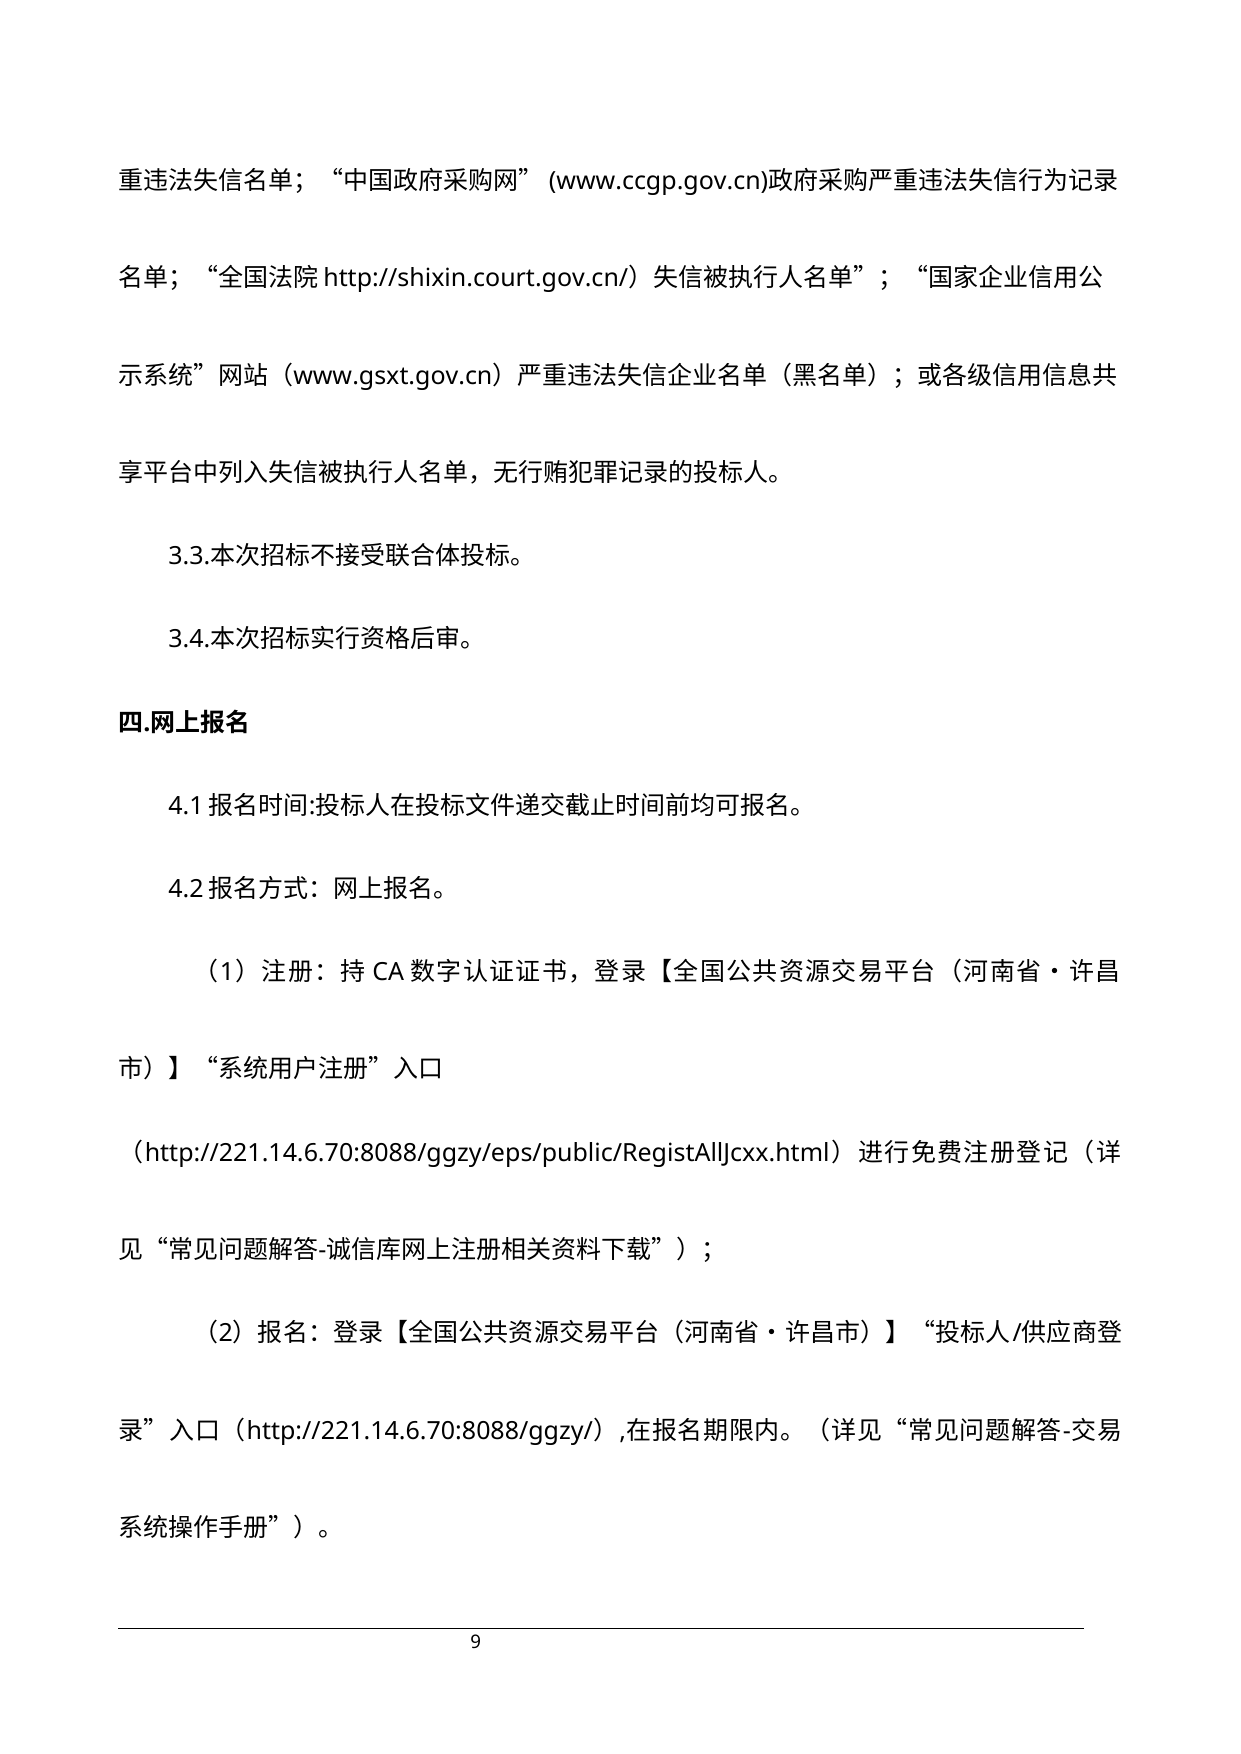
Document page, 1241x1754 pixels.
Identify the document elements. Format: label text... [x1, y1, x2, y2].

text （1）注册：持CA数字认证证书，登录【全国公共资源交易平台（河南省•许昌市）】“系统用户注册”入口 [118, 937, 1122, 1099]
text 四.网上报名 [118, 688, 1122, 753]
text 3.3.本次招标不接受联合体投标。 [118, 521, 1122, 586]
text 3.4.本次招标实行资格后审。 [118, 604, 1122, 669]
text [118, 146, 1122, 503]
text （http://221.14.6.70:8088/ggzy/eps/public/RegistAllJcxx.html）进行免费注册登记（详见“常见问题解答-诚信库网上注册相关资料下载”）； [118, 1118, 1122, 1280]
text 4.1报名时间:投标人在投标文件递交截止时间前均可报名。 [118, 771, 1122, 836]
text 4.2报名方式：网上报名。 [118, 854, 1122, 919]
text （2）报名：登录【全国公共资源交易平台（河南省•许昌市）】“投标人/供应商登录”入口（http://221.14.6.70:8088/ggzy/）,在报名期限内。（详见“常见问题解答-交易系统操作手册”）。 [118, 1298, 1122, 1558]
